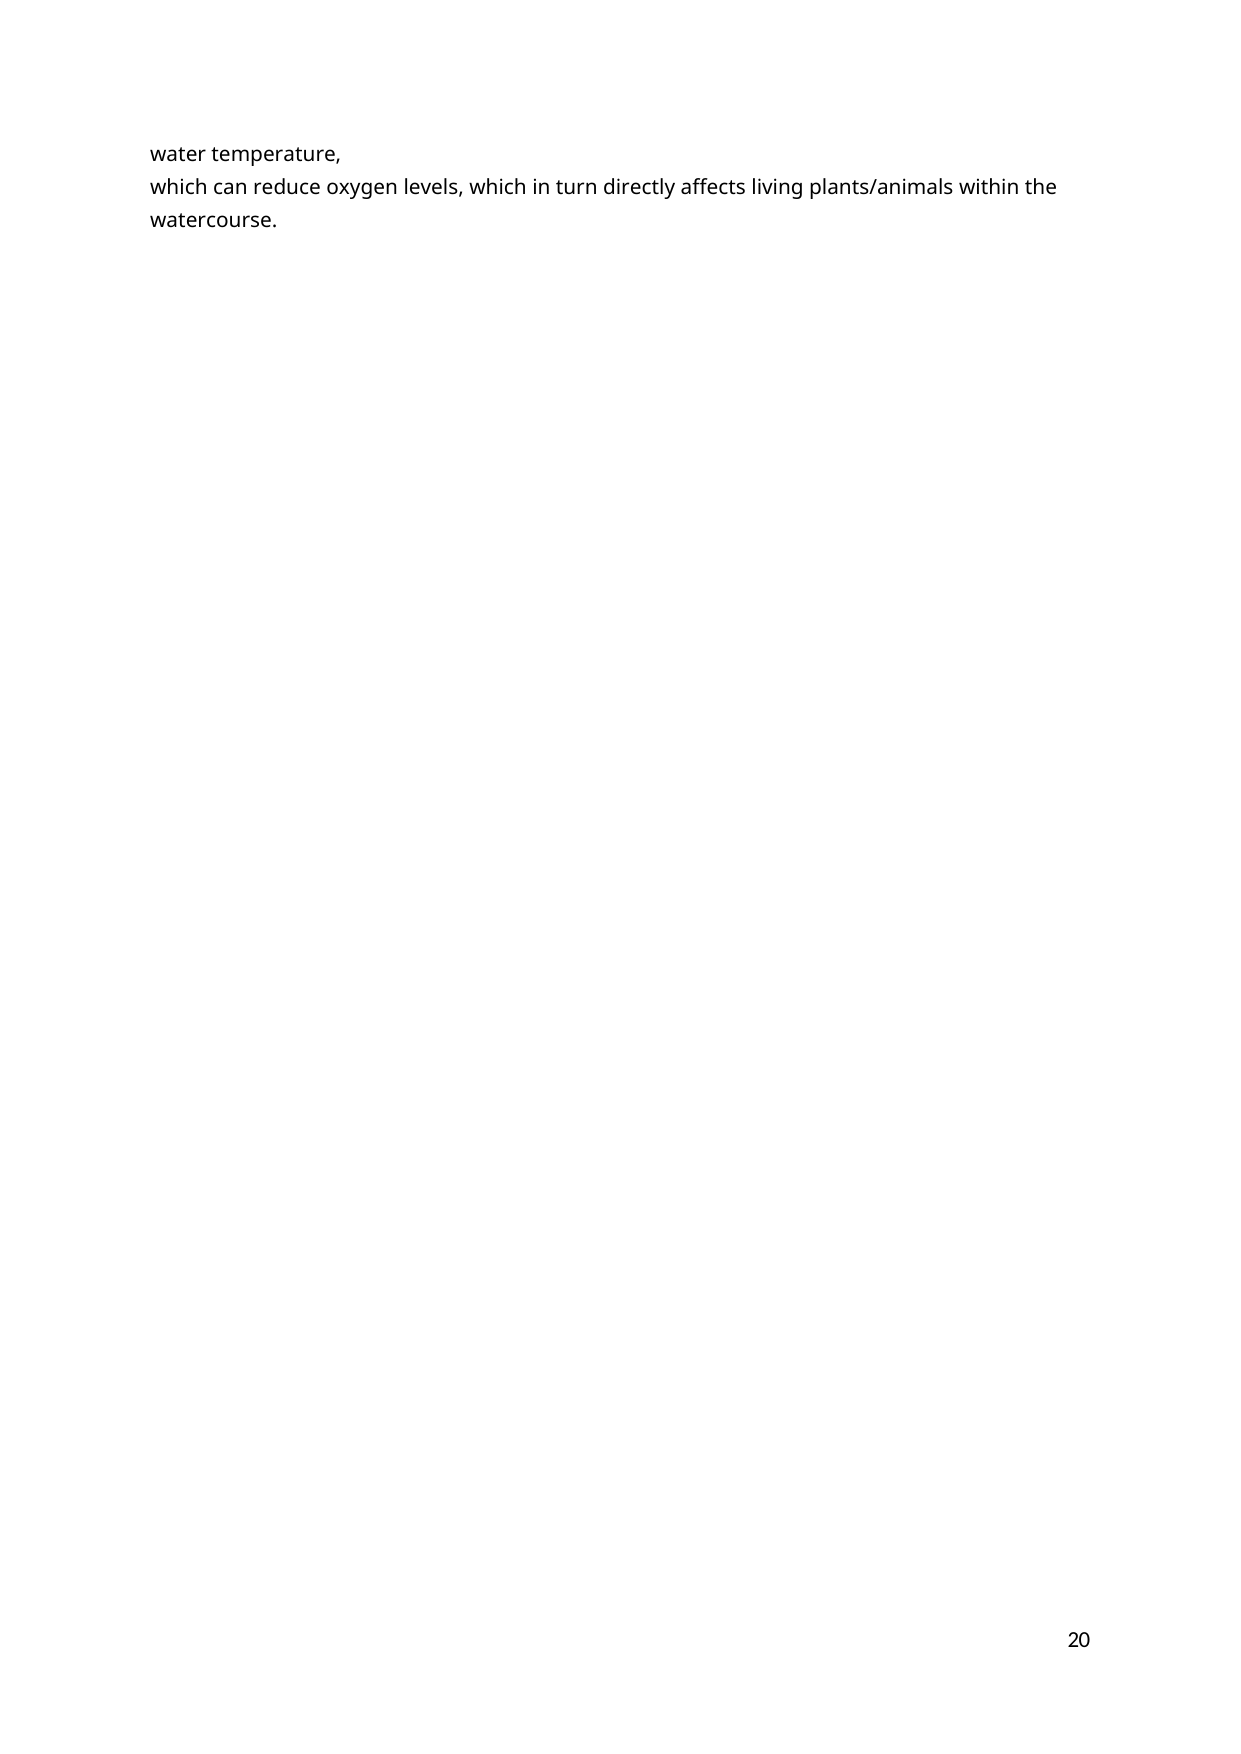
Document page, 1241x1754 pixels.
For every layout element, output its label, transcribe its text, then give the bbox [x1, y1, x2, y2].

text which can reduce oxygen levels, which in turn directly affects living plants/animals within the watercourse. [150, 172, 1117, 233]
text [150, 139, 1086, 168]
